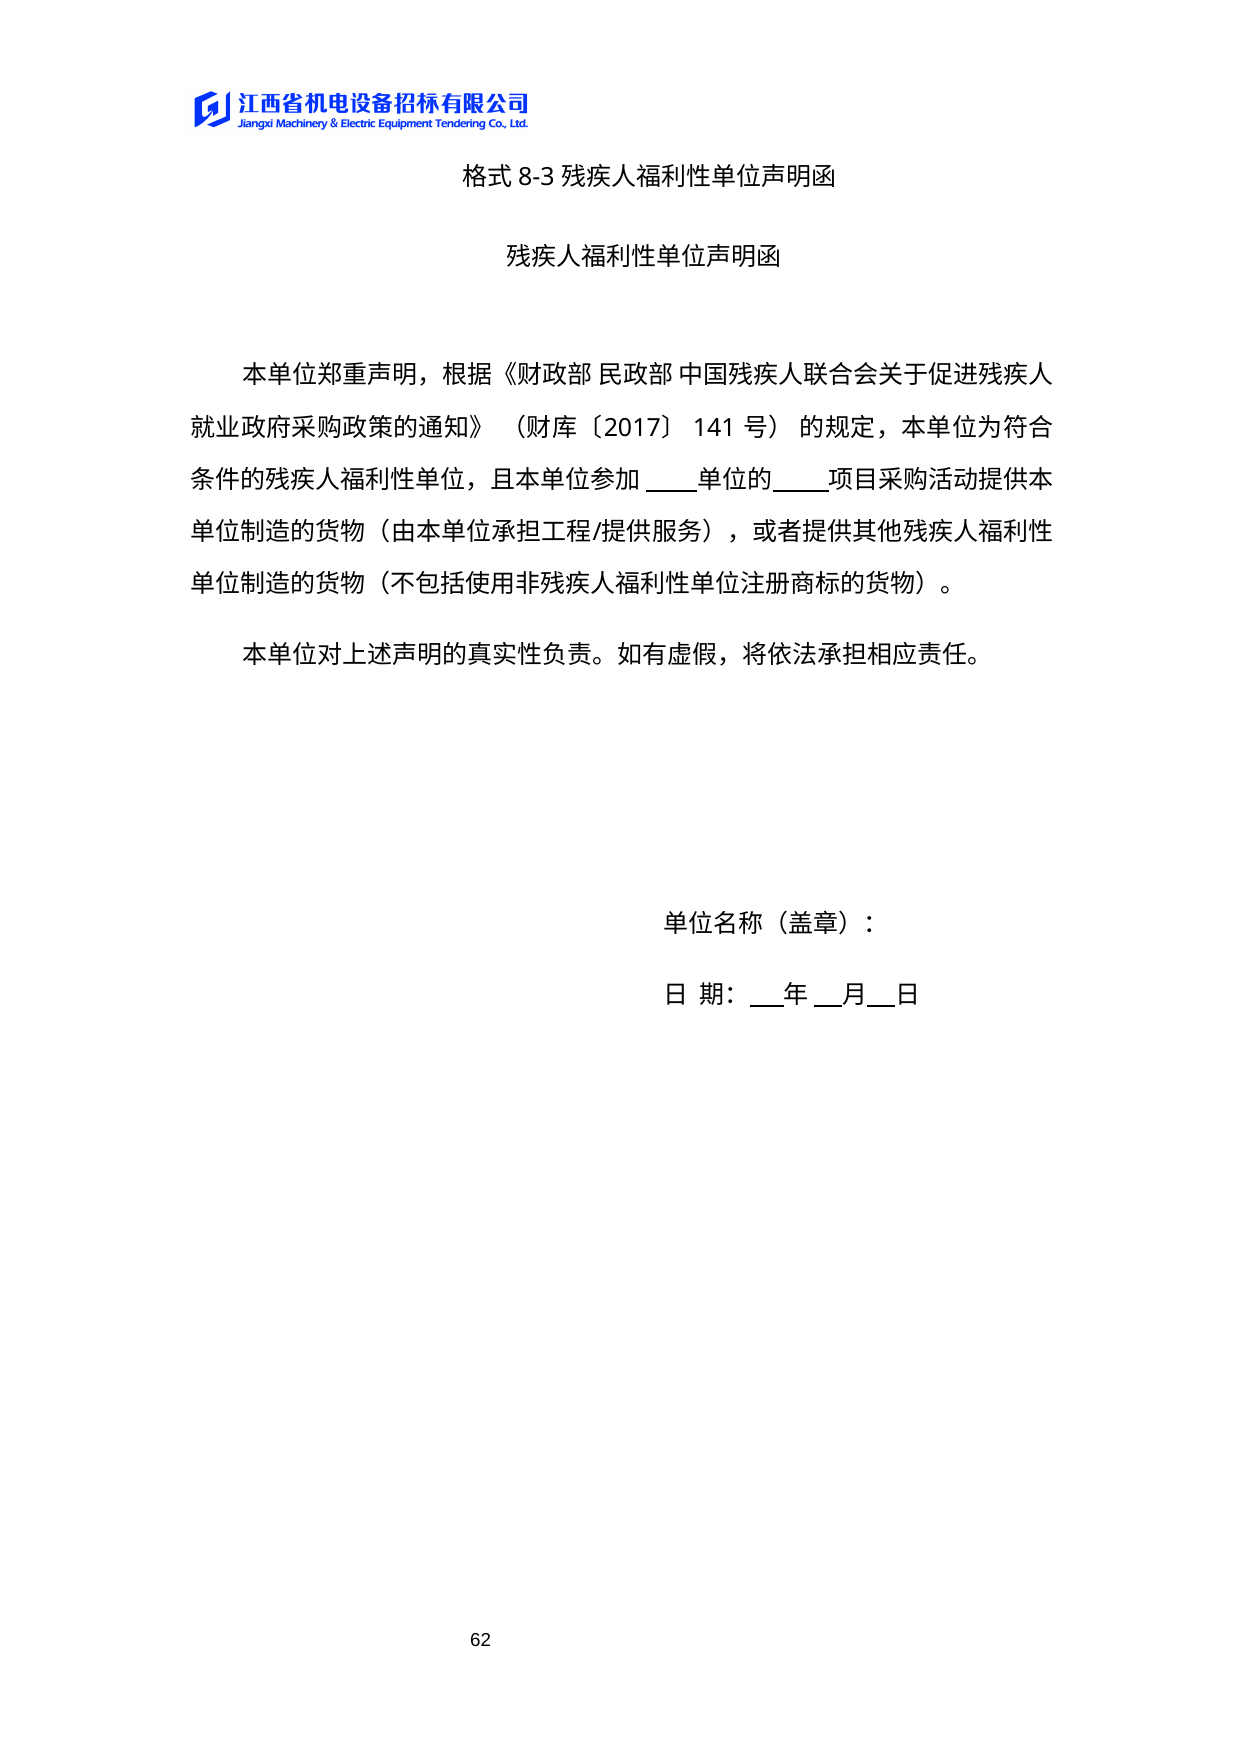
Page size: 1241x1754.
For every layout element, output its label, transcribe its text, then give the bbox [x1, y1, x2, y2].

text 本单位郑重声明，根据《财政部 民政部 中国残疾人联合会关于促进残疾人就业政府采购政策的通知》 （财库〔2017〕 141 号） 的规定，本单位为符合条件的残疾人福利性单位，且本单位参加 单位的 项目采购活动提供本单位制造的货物（由本单位承担工程/提供服务），或者提供其他残疾人福利性单位制造的货物（不包括使用非残疾人福利性单位注册商标的货物）。 [190, 339, 1054, 599]
text 单位名称（盖章）： [663, 887, 1054, 939]
text 残疾人福利性单位声明函 [506, 239, 1054, 272]
text 格式 8-3 残疾人福利性单位声明函 [462, 159, 1054, 192]
text 日 期： 年 月 日 [663, 958, 1054, 1011]
picture [186, 88, 533, 136]
text 本单位对上述声明的真实性负责。如有虚假，将依法承担相应责任。 [242, 618, 1054, 671]
